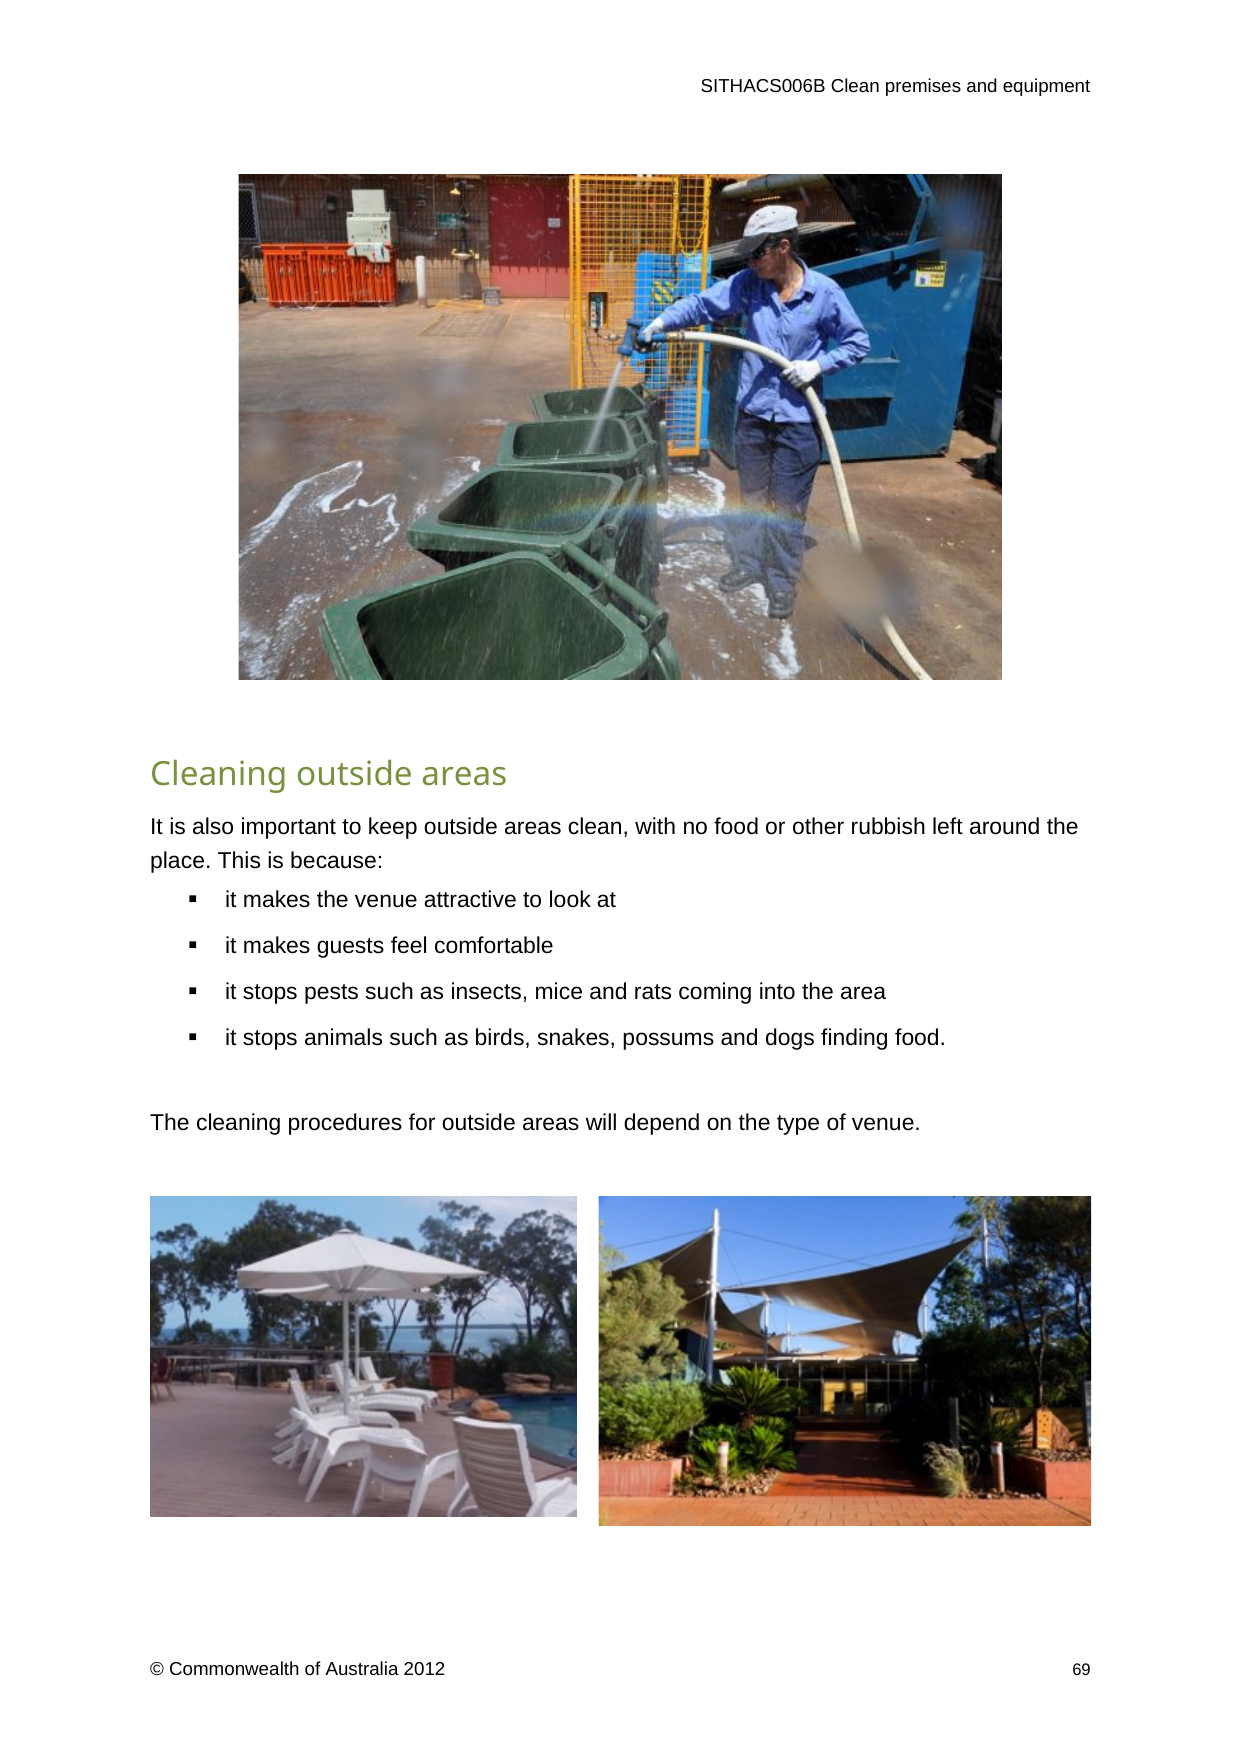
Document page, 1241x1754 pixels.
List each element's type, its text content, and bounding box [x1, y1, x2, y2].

table_header [588, 1184, 1102, 1538]
list it makes the venue attractive to look at [187, 881, 1090, 914]
list it stops animals such as birds, snakes, possums and dogs finding food. [187, 1018, 1090, 1052]
picture [150, 1196, 577, 1517]
list it stops pests such as insects, mice and rats coming into the area [187, 973, 1090, 1006]
list it makes guests feel comfortable [187, 927, 1090, 960]
picture [598, 1196, 1092, 1526]
table_header [139, 1184, 587, 1538]
text The cleaning procedures for outside areas will depend on the type of venue. [150, 1104, 1090, 1137]
text Cleaning outside areas [150, 750, 1090, 795]
text It is also important to keep outside areas clean, with no food or other rubbish left around the place. This is because: [150, 808, 1090, 875]
picture [238, 174, 1002, 680]
